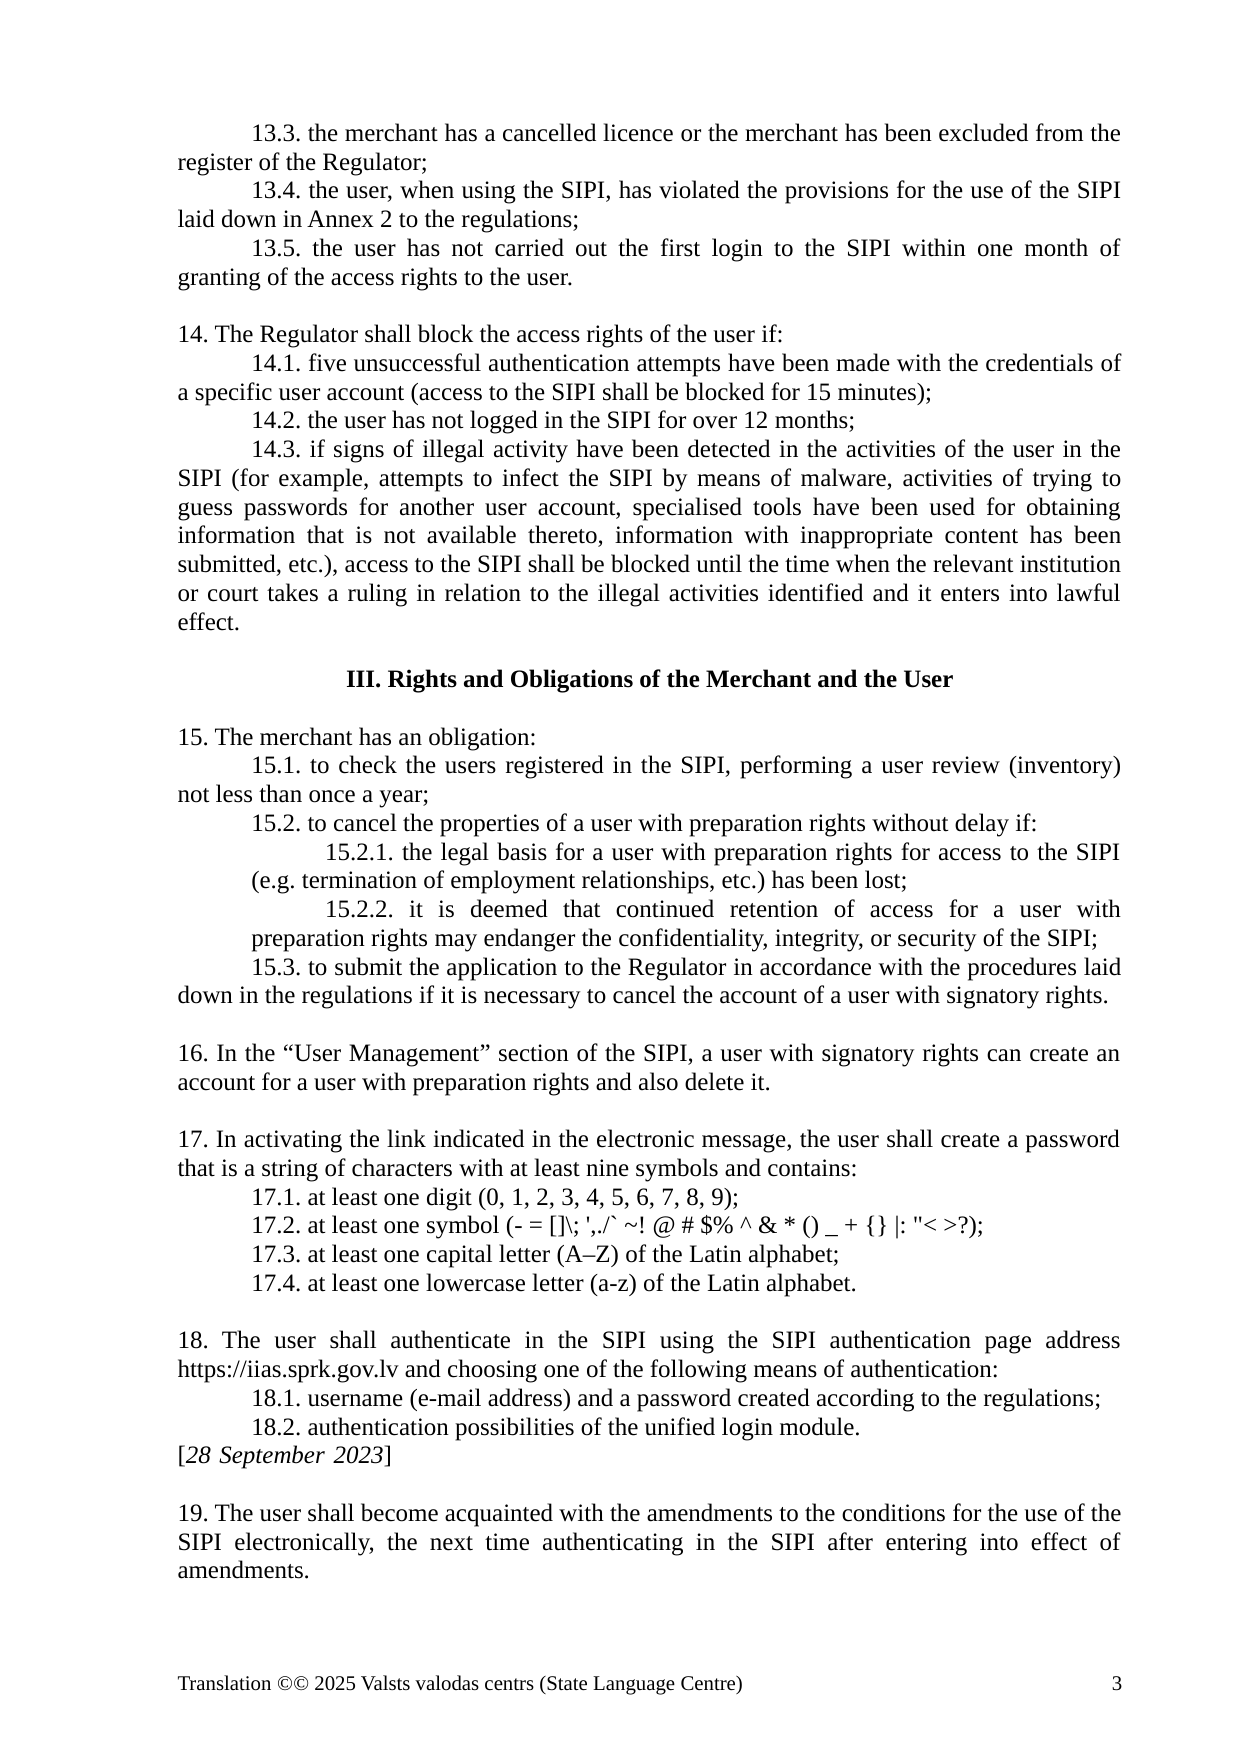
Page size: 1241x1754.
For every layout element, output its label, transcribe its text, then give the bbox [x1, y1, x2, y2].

text 14.2. the user has not logged in the SIPI for over 12 months; [177, 406, 1122, 434]
text 14.1. five unsuccessful authentication attempts have been made with the credentials of a specific user account (access to the SIPI shall be blocked for 15 minutes); [177, 348, 1122, 406]
text III. Rights and Obligations of the Merchant and the User [177, 664, 1122, 693]
text 13.3. the merchant has a cancelled licence or the merchant has been excluded from the register of the Regulator; [177, 118, 1122, 176]
text 16. In the “User Management” section of the SIPI, a user with signatory rights can create an account for a user with preparation rights and also delete it. [177, 1038, 1122, 1096]
text 18.2. authentication possibilities of the unified login module. [177, 1412, 1122, 1441]
text 19. The user shall become acquainted with the amendments to the conditions for the use of the SIPI electronically, the next time authenticating in the SIPI after entering into effect of amendments. [177, 1498, 1122, 1584]
text 15.3. to submit the application to the Regulator in accordance with the procedures laid down in the regulations if it is necessary to cancel the account of a user with signatory rights. [177, 952, 1122, 1009]
text 13.4. the user, when using the SIPI, has violated the provisions for the use of the SIPI laid down in Annex 2 to the regulations; [177, 176, 1122, 233]
text 15.2. to cancel the properties of a user with preparation rights without delay if: [177, 808, 1122, 837]
text 15. The merchant has an obligation: [177, 722, 1122, 751]
text 17.2. at least one symbol (- = []\; ',./` ~! @ # $% ^ & * () _ + {} |: "< >?); [177, 1211, 1122, 1239]
text 17.1. at least one digit (0, 1, 2, 3, 4, 5, 6, 7, 8, 9); [177, 1182, 1122, 1211]
text 15.2.2. it is deemed that continued retention of access for a user with preparation rights may endanger the confidentiality, integrity, or security of the SIPI; [251, 894, 1122, 952]
text 18. The user shall authenticate in the SIPI using the SIPI authentication page address https://iias.sprk.gov.lv and choosing one of the following means of authentication: [177, 1326, 1122, 1383]
text 13.5. the user has not carried out the first login to the SIPI within one month of granting of the access rights to the user. [177, 233, 1122, 291]
text 17.3. at least one capital letter (A–Z) of the Latin alphabet; [177, 1239, 1122, 1268]
text 14.3. if signs of illegal activity have been detected in the activities of the user in the SIPI (for example, attempts to infect the SIPI by means of malware, activities of trying to guess passwords for another user account, specialised tools have been used for obtaining information that is not available thereto, information with inappropriate content has been submitted, etc.), access to the SIPI shall be blocked until the time when the relevant institution or court takes a ruling in relation to the illegal activities identified and it enters into lawful effect. [177, 434, 1122, 636]
text 15.1. to check the users registered in the SIPI, performing a user review (inventory) not less than once a year; [177, 751, 1122, 808]
text 18.1. username (e-mail address) and a password created according to the regulations; [177, 1383, 1122, 1412]
text 17. In activating the link indicated in the electronic message, the user shall create a password that is a string of characters with at least nine symbols and contains: [177, 1124, 1122, 1182]
text 17.4. at least one lowercase letter (a-z) of the Latin alphabet. [177, 1268, 1122, 1297]
text 15.2.1. the legal basis for a user with preparation rights for access to the SIPI (e.g. termination of employment relationships, etc.) has been lost; [251, 837, 1122, 894]
text 14. The Regulator shall block the access rights of the user if: [177, 319, 1122, 348]
text [28 September 2023] [177, 1441, 1122, 1469]
